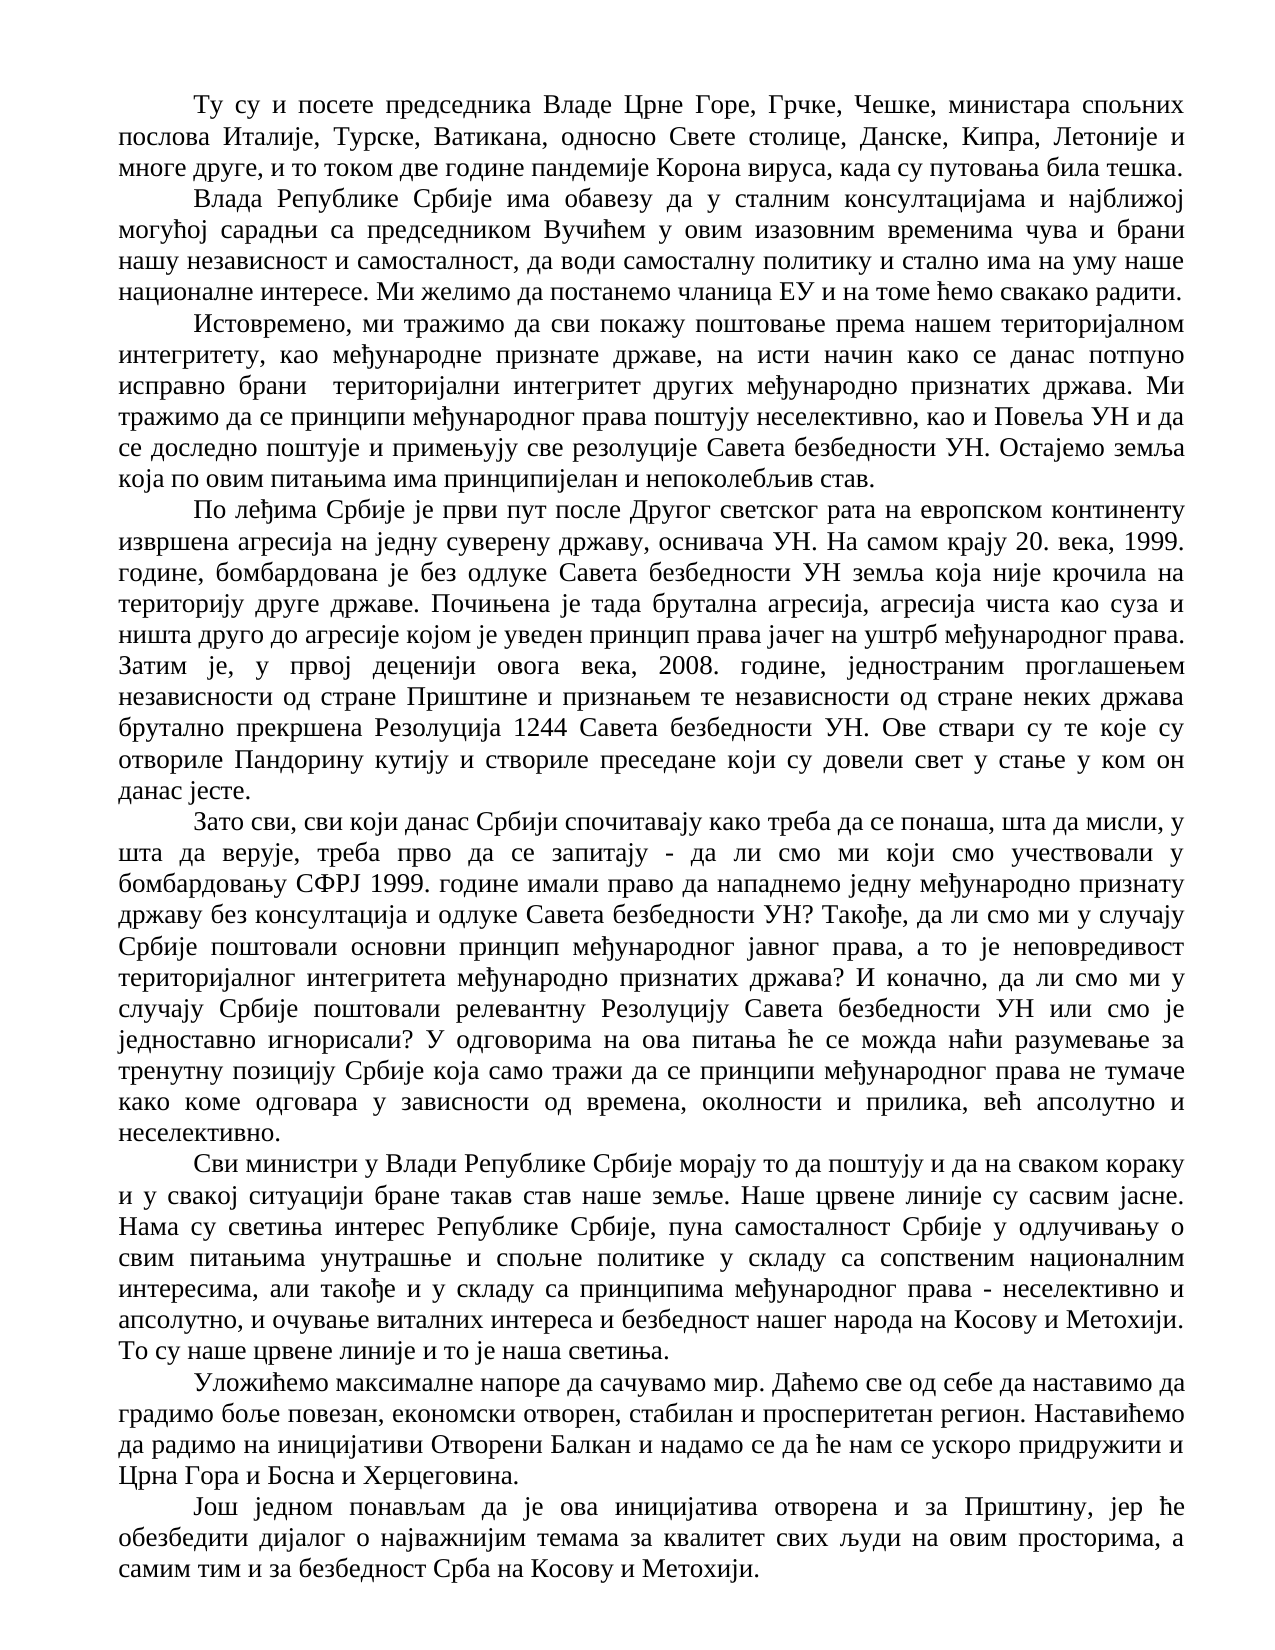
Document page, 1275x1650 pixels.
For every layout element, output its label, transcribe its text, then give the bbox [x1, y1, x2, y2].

text Влада Републике Србије има обавезу да у сталним консултацијама и најближој могућој сарадњи са председником Вучићем у овим изазовним временима чува и брани нашу независност и самосталност, да води самосталну политику и стално има на уму наше националне интересе. Ми желимо да постанемо чланица ЕУ и на томе ћемо свакако радити. [118, 182, 1186, 307]
text Уложићемо максималне напоре да сачувамо мир. Даћемо све од себе да наставимо да градимо боље повезан, економски отворен, стабилан и просперитетан регион. Наставићемо да радимо на иницијативи Отворени Балкан и надамо се да ће нам се ускоро придружити и Црна Гора и Босна и Херцеговина. [118, 1366, 1186, 1490]
text Истовремено, ми тражимо да сви покажу поштовање према нашем територијалном интегритету, као међународне признате државе, на исти начин како се данас потпуно исправно брани територијални интегритет других међународно признатих држава. Ми тражимо да се принципи међународног права поштују неселективно, као и Повеља УН и да се доследно поштује и примењују све резолуције Савета безбедности УН. Остајемо земља која по овим питањима има принципијелан и непоколебљив став. [118, 307, 1186, 493]
text Још једном понављам да је ова иницијатива отворена и за Приштину, јер ће обезбедити дијалог о најважнијим темама за квалитет свих људи на овим просторима, а самим тим и за безбедност Срба на Косову и Метохији. [118, 1490, 1186, 1584]
text Ту су и посете председника Владе Црне Горе, Грчке, Чешке, министара спољних послова Италије, Турске, Ватикана, односно Свете столице, Данске, Кипра, Летоније и многе друге, и то током две године пандемије Корона вируса, када су путовања била тешка. [118, 89, 1186, 182]
text По леђима Србије је први пут после Другог светског рата на европском континенту извршена агресија на једну суверену државу, оснивача УН. На самом крају 20. века, 1999. године, бомбардована је без одлуке Савета безбедности УН земља која није крочила на територију друге државе. Почињена је тада брутална агресија, агресија чиста као суза и ништа друго до агресије којом је уведен принцип права јачег на уштрб међународног права. Затим је, у првој деценији овога века, 2008. године, једностраним проглашењем независности од стране Приштине и признањем те независности од стране неких држава брутално прекршена Резолуција 1244 Савета безбедности УН. Ове ствари су те које су отвориле Пандорину кутију и створиле преседане који су довели свет у стање у ком он данас јесте. [118, 493, 1186, 805]
text Сви министри у Влади Републике Србије морају то да поштују и да на сваком кораку и у свакој ситуацији бране такав став наше земље. Наше црвене линије су сасвим јасне. Нама су светиња интерес Републике Србије, пуна самосталност Србије у одлучивању о свим питањима унутрашње и спољне политике у складу са сопственим националним интересима, али такође и у складу са принципима међународног права - неселективно и апсолутно, и очување виталних интереса и безбедност нашег народа на Косову и Метохији. То су наше црвене линије и то је наша светиња. [118, 1148, 1186, 1366]
text Зато сви, сви који данас Србији спочитавају како треба да се понаша, шта да мисли, у шта да верује, треба прво да се запитају - да ли смо ми који смо учествовали у бомбардовању СФРЈ 1999. године имали право да нападнемо једну међународно признату државу без консултација и одлуке Савета безбедности УН? Такође, да ли смо ми у случају Србије поштовали основни принцип међународног јавног права, а то је неповредивост територијалног интегритета међународно признатих држава? И коначно, да ли смо ми у случају Србије поштовали релевантну Резолуцију Савета безбедности УН или смо је једноставно игнорисали? У одговорима на ова питања ће се можда наћи разумевање за тренутну позицију Србије која само тражи да се принципи међународног права не тумаче како коме одговара у зависности од времена, околности и прилика, већ апсолутно и неселективно. [118, 805, 1186, 1148]
